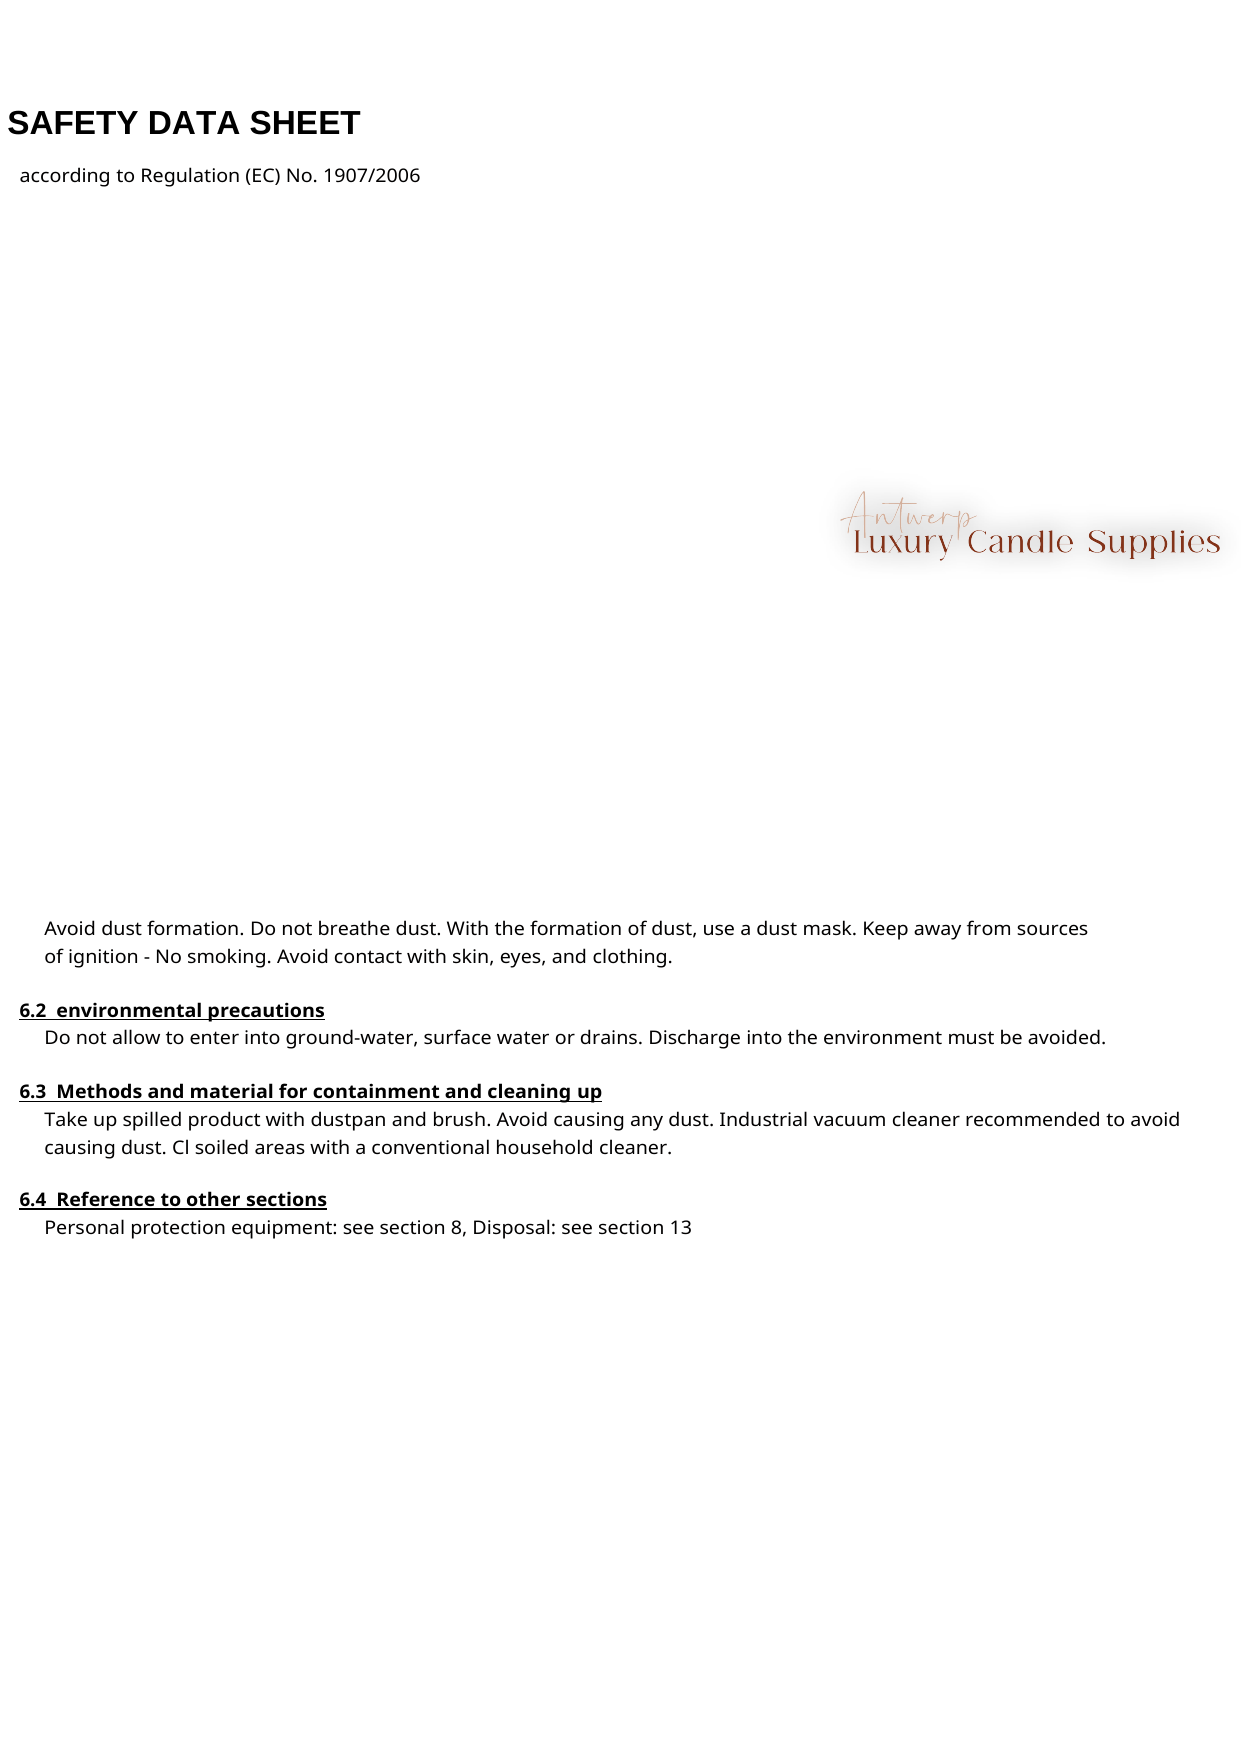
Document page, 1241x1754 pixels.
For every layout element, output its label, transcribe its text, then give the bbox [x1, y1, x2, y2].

text Take up spilled product with dustpan and brush. Avoid causing any dust. Industrial vacuum cleaner recommended to avoid causing dust. Cl soiled areas with a conventional household cleaner. [44, 1107, 1240, 1160]
subtitle environmental precautions [19, 997, 1240, 1022]
subtitle Methods and material for containment and cleaning up [19, 1079, 1240, 1104]
picture [840, 491, 1220, 561]
text Personal protection equipment: see section 8, Disposal: see section 13 [44, 1214, 1240, 1239]
text Do not allow to enter into ground-water, surface water or drains. Discharge into the environment must be avoided. [44, 1024, 1240, 1050]
subtitle Reference to other sections [19, 1186, 1240, 1212]
text Avoid dust formation. Do not breathe dust. With the formation of dust, use a dust mask. Keep away from sources of ignition - No smoking. Avoid contact with skin, eyes, and clothing. [44, 916, 1093, 968]
